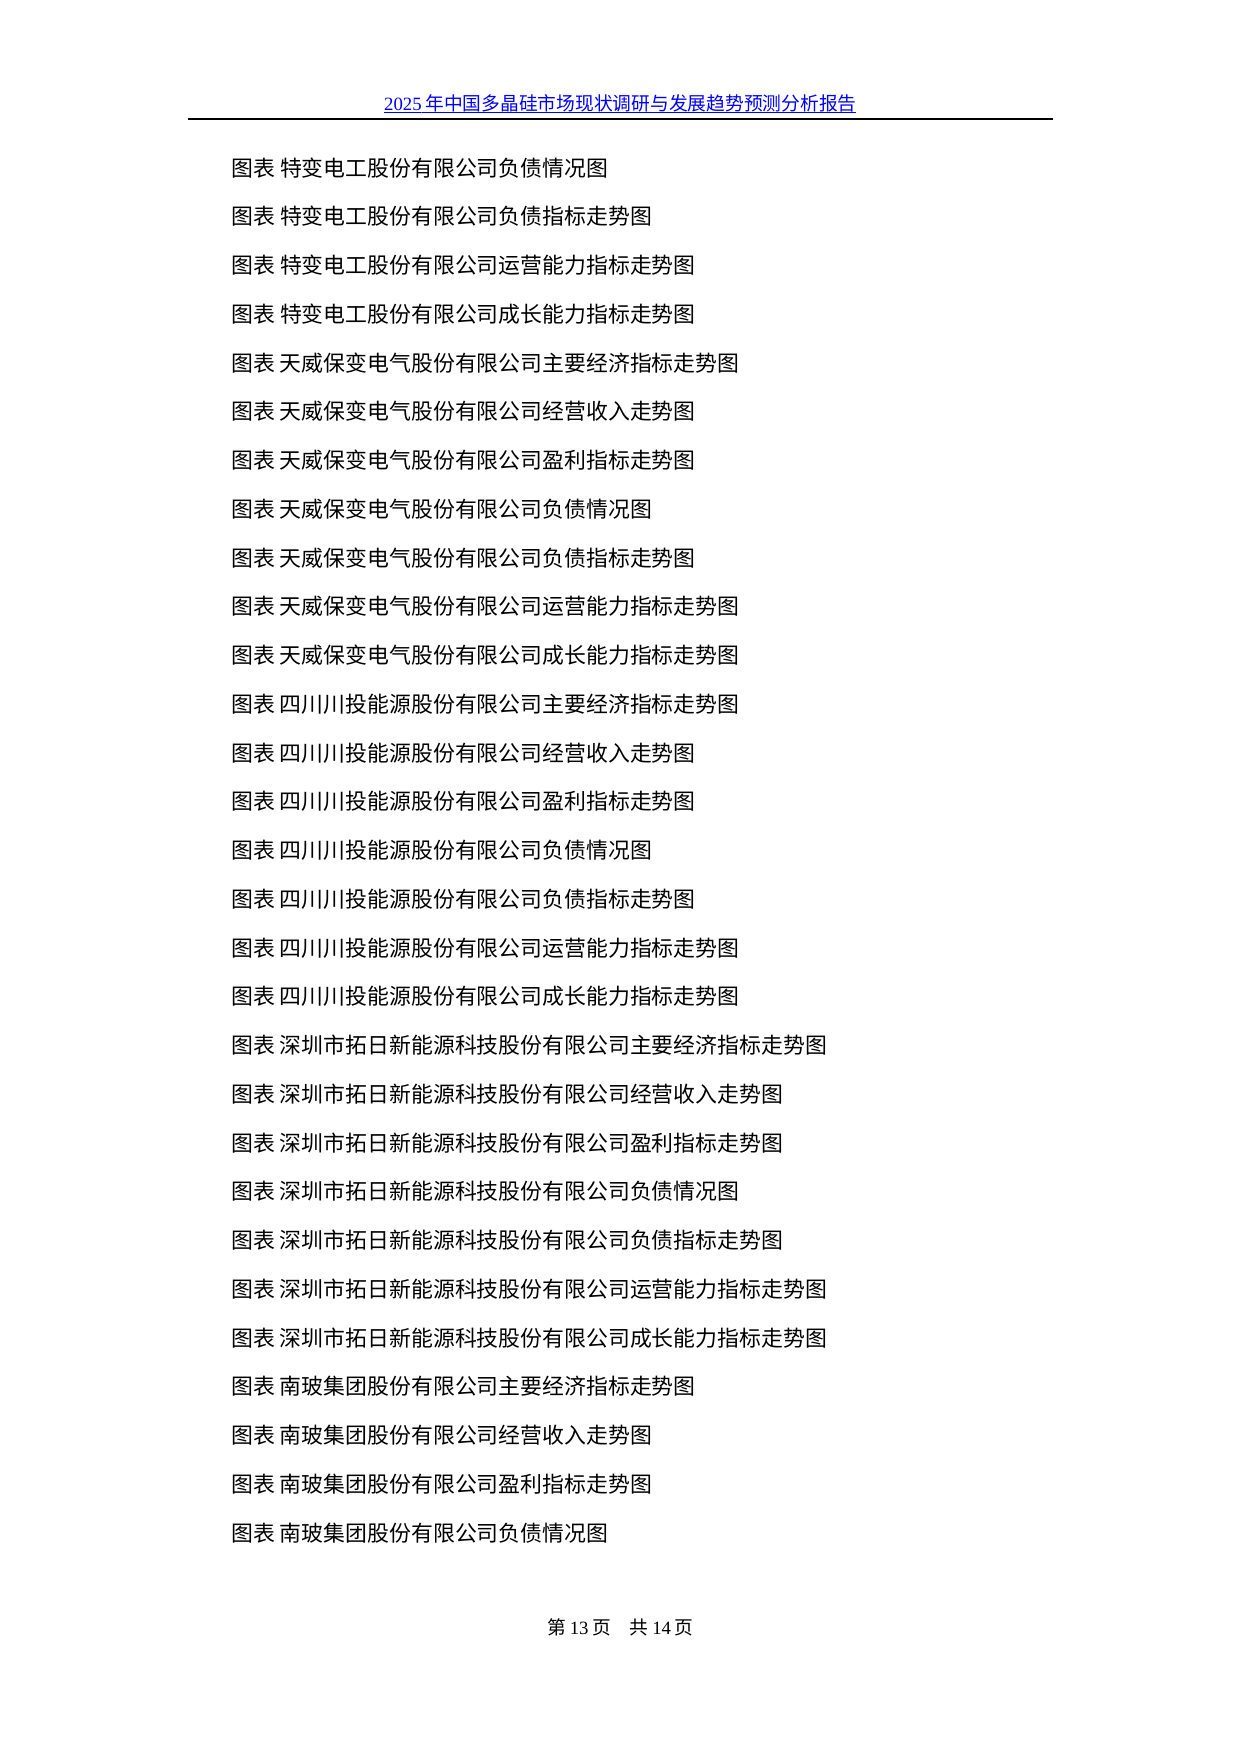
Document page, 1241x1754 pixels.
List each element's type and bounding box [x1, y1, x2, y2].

text [187, 150, 1053, 1548]
